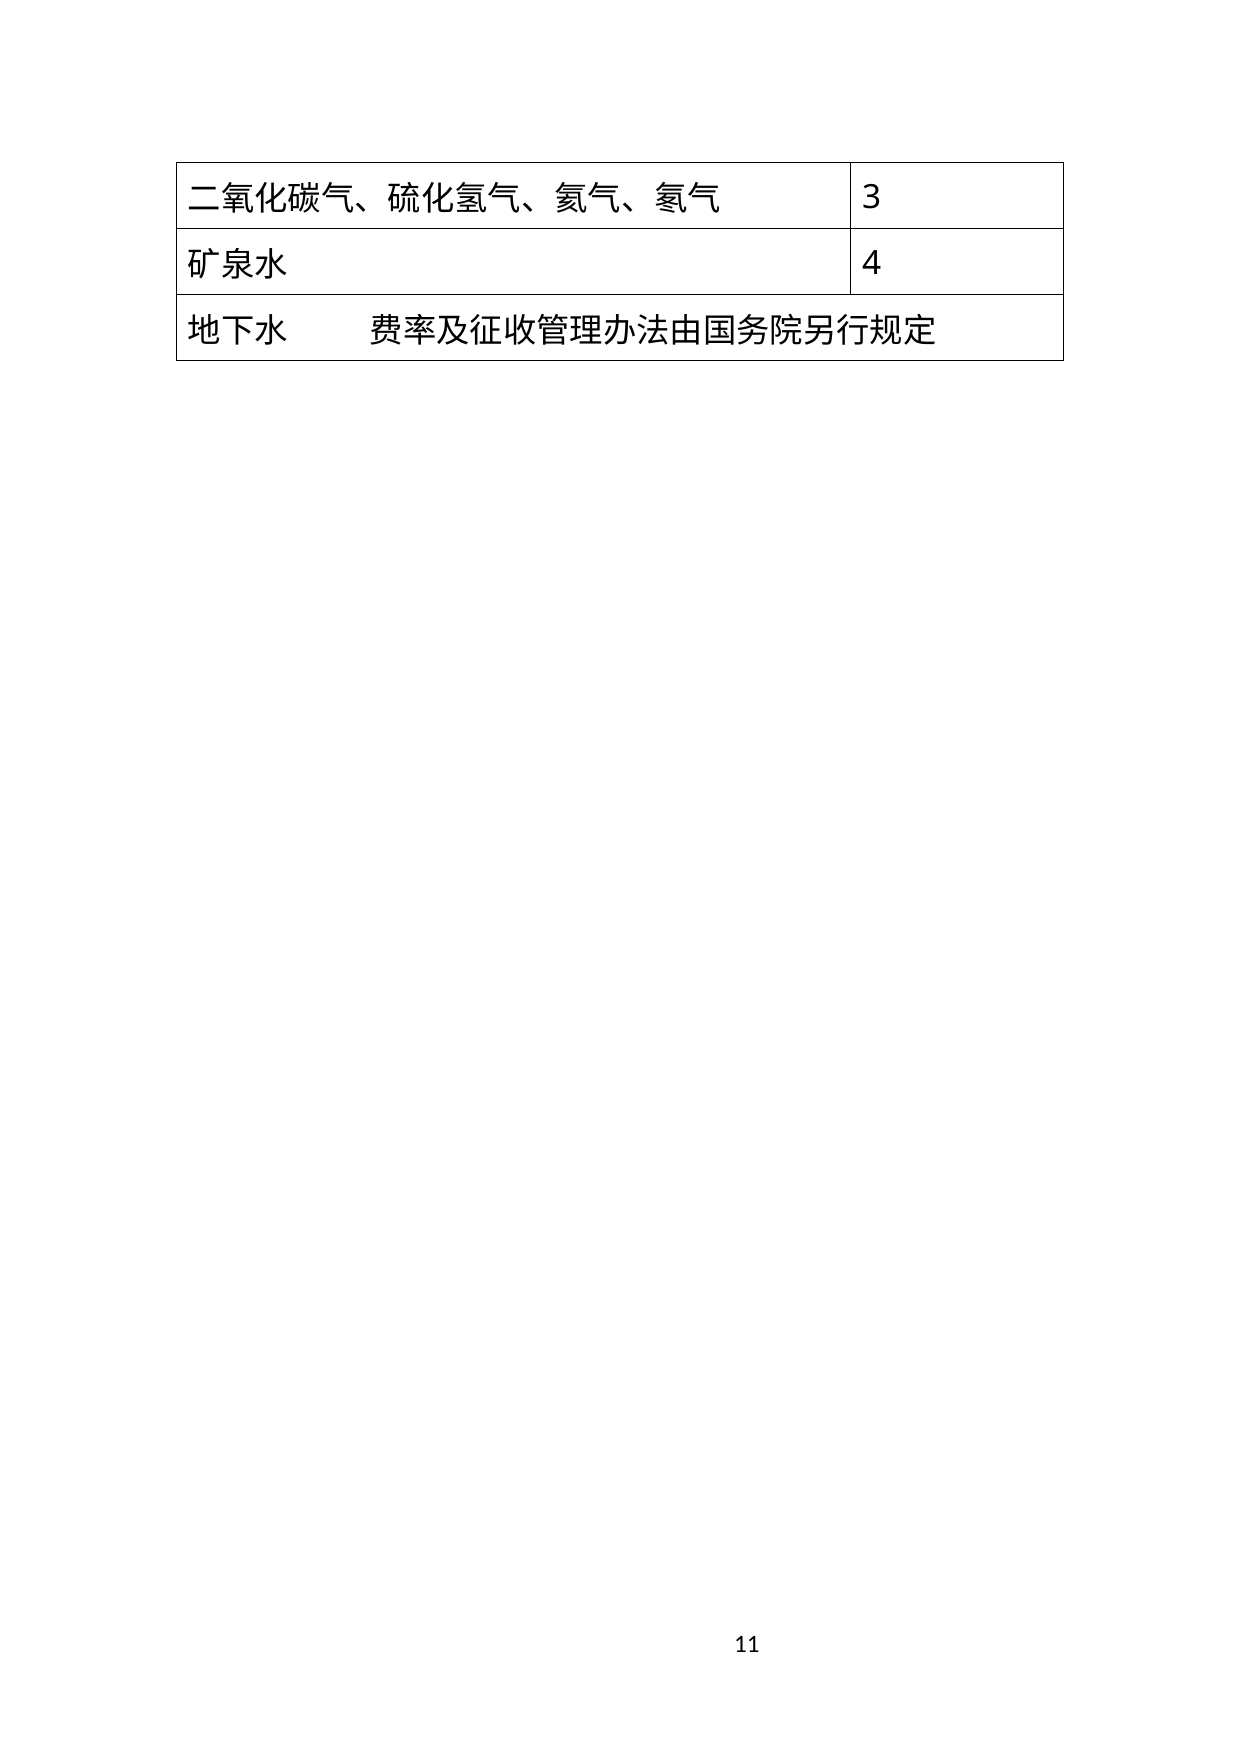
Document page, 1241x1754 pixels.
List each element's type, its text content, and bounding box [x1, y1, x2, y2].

table_cell 地下水 费率及征收管理办法由国务院另行规定 [177, 295, 1063, 360]
table_cell 4 [851, 229, 1063, 294]
table_cell 3 [851, 163, 1063, 228]
table_cell 矿泉水 [177, 229, 850, 294]
table_cell 二氧化碳气、硫化氢气、氦气、氡气 [177, 163, 850, 228]
